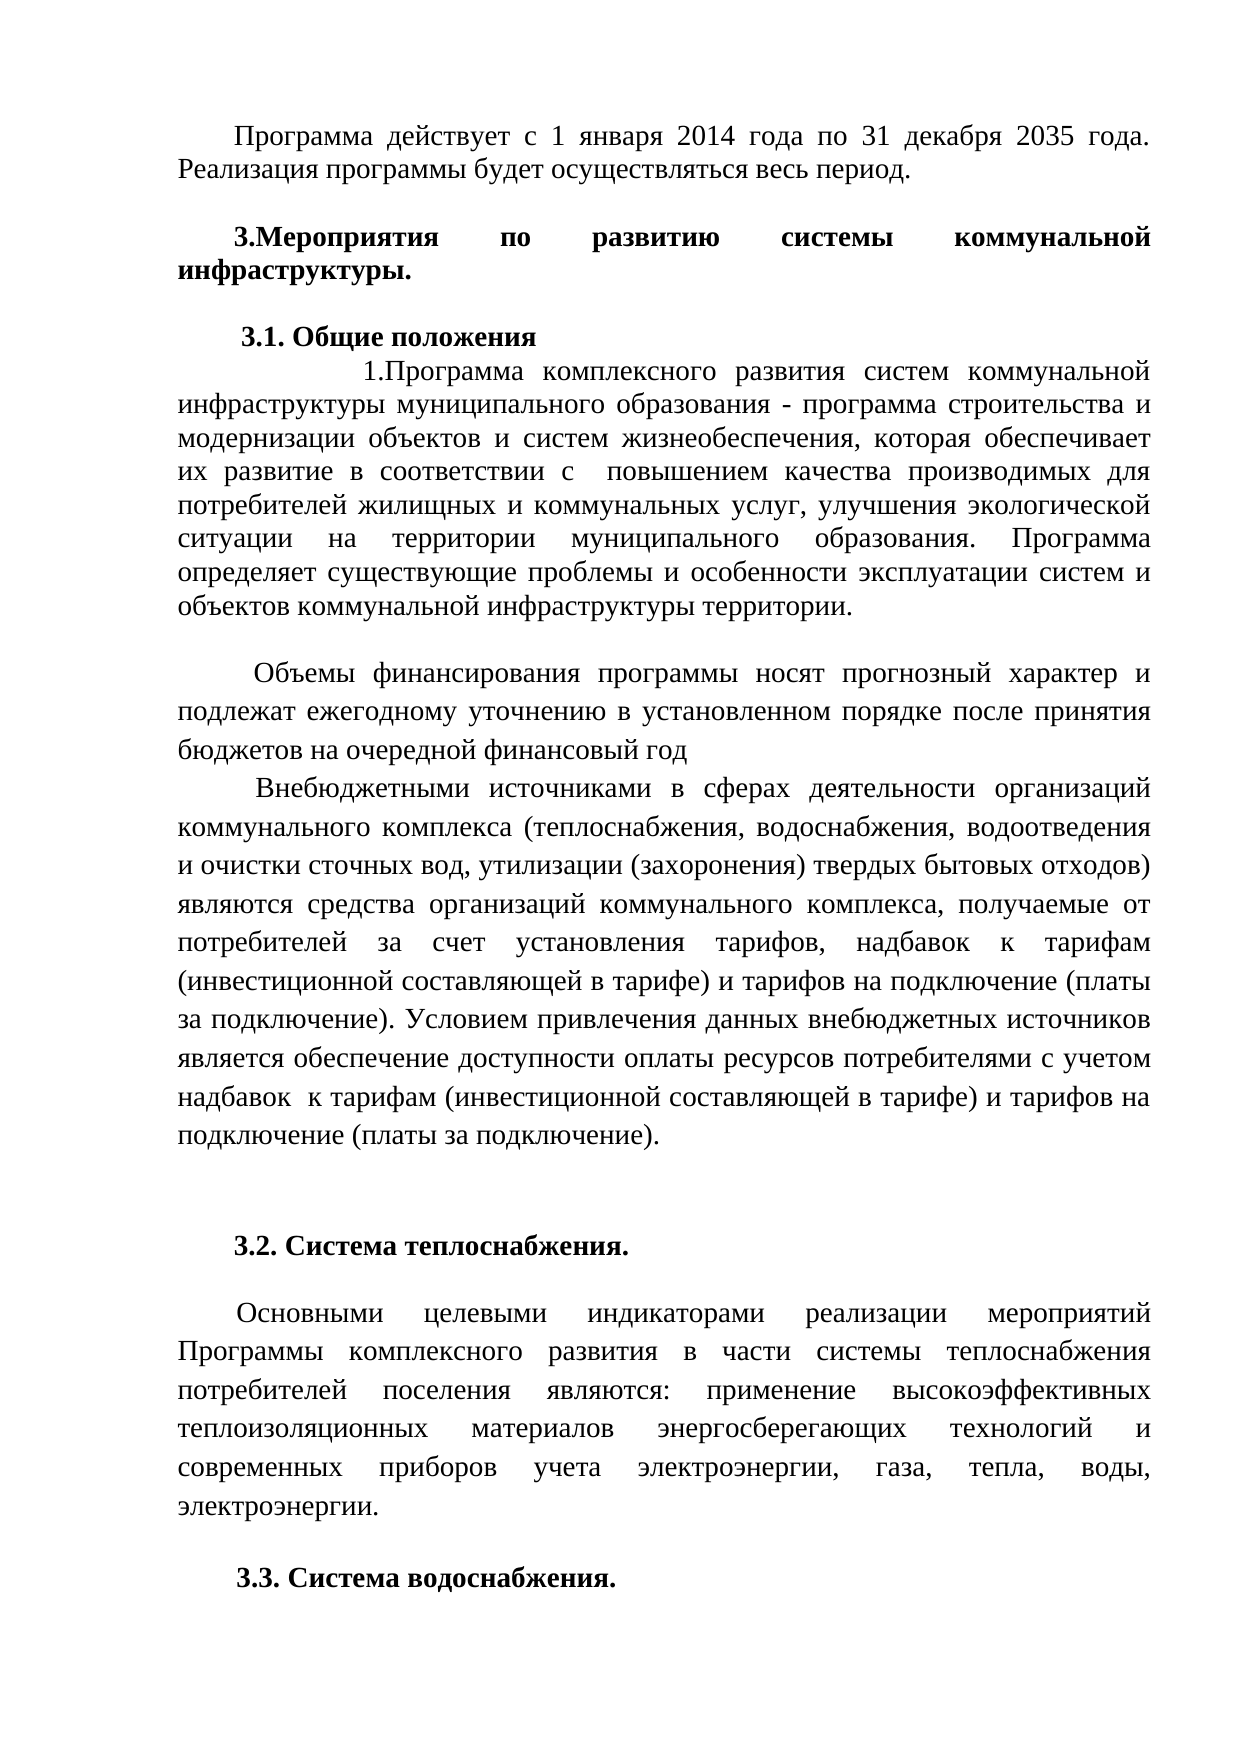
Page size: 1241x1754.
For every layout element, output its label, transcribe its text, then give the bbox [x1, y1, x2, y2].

text 3.1. Общие положения [177, 319, 1152, 353]
text 3.Мероприятия по развитию системы коммунальной инфраструктуры. [177, 219, 1152, 286]
text 3.3. Система водоснабжения. [177, 1560, 1152, 1593]
text Программа действует с 1 января 2014 года по 31 декабря 2035 года. Реализация программы будет осуществляться весь период. [177, 118, 1152, 185]
text 1.Программа комплексного развития систем коммунальной инфраструктуры муниципального образования - программа строительства и модернизации объектов и систем жизнеобеспечения, которая обеспечивает их развитие в соответствии с повышением качества производимых для потребителей жилищных и коммунальных услуг, улучшения экологической ситуации на территории муниципального образования. Программа определяет существующие проблемы и особенности эксплуатации систем и объектов коммунальной инфраструктуры территории. [177, 353, 1152, 621]
text Внебюджетными источниками в сферах деятельности организаций коммунального комплекса (теплоснабжения, водоснабжения, водоотведения и очистки сточных вод, утилизации (захоронения) твердых бытовых отходов) являются средства организаций коммунального комплекса, получаемые от потребителей за счет установления тарифов, надбавок к тарифам (инвестиционной составляющей в тарифе) и тарифов на подключение (платы за подключение). Условием привлечения данных внебюджетных источников является обеспечение доступности оплаты ресурсов потребителями с учетом надбавок к тарифам (инвестиционной составляющей в тарифе) и тарифов на подключение (платы за подключение). [177, 770, 1152, 1151]
text Объемы финансирования программы носят прогнозный характер и подлежат ежегодному уточнению в установленном порядке после принятия бюджетов на очередной финансовый год [177, 655, 1152, 765]
text 3.2. Система теплоснабжения. [177, 1228, 1152, 1261]
text Основными целевыми индикаторами реализации мероприятий Программы комплексного развития в части системы теплоснабжения потребителей поселения являются: применение высокоэффективных теплоизоляционных материалов энергосберегающих технологий и современных приборов учета электроэнергии, газа, тепла, воды, электроэнергии. [177, 1295, 1152, 1521]
